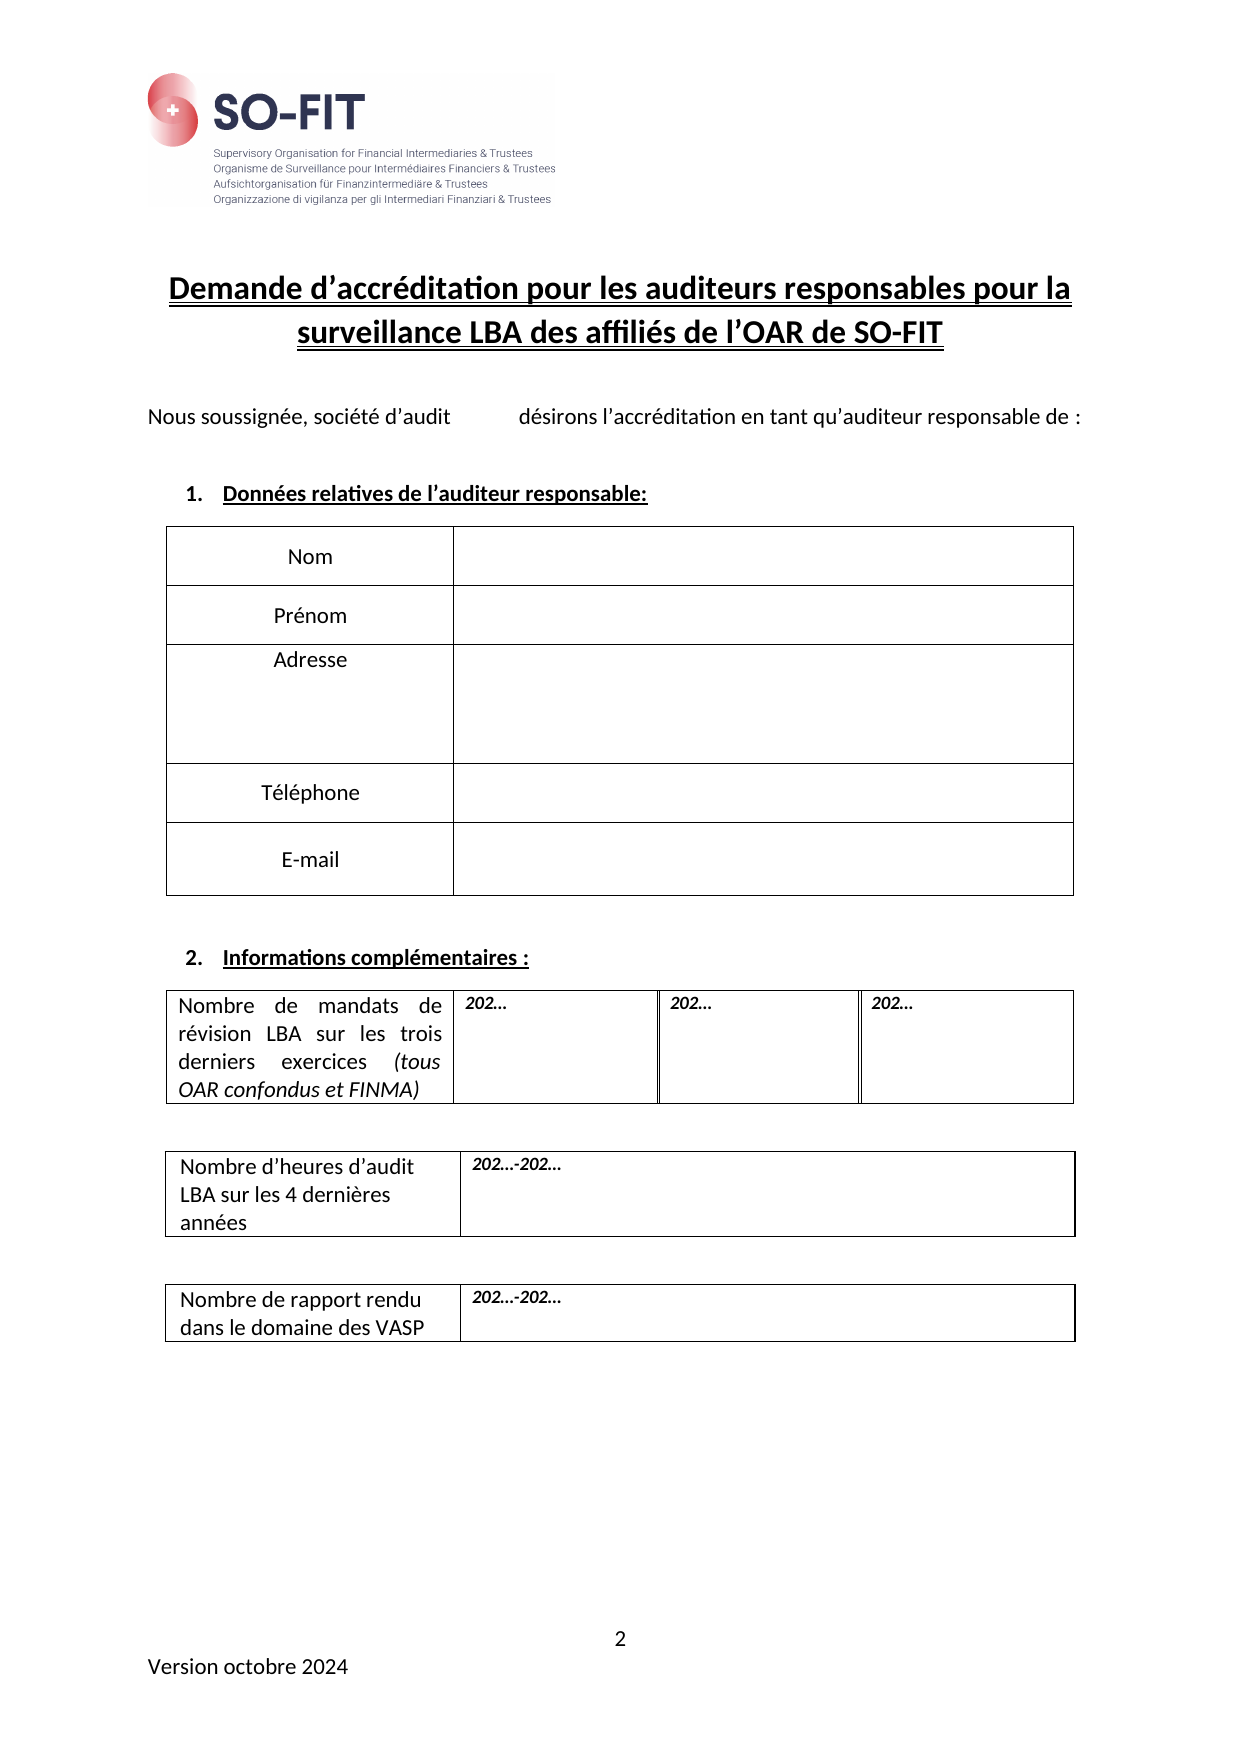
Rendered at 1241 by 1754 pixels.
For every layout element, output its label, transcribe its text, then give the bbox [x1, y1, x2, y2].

table_header Nombre de mandats de révision LBA sur les trois derniers exercices (tous OAR confondus et FINMA) [167, 991, 453, 1103]
table_header Nom [167, 527, 453, 585]
table_cell Prénom [167, 586, 453, 644]
table_cell [454, 645, 1073, 762]
table_header Nombre de rapport rendu dans le domaine des VASP [166, 1285, 460, 1341]
table_cell E-mail [167, 823, 453, 895]
table_cell Adresse [167, 645, 453, 762]
text Nous soussignée, société d’audit désirons l’accréditation en tant qu’auditeur responsable de : [148, 402, 1092, 430]
table_header Nombre d’heures d’audit LBA sur les 4 dernières années [166, 1152, 460, 1236]
table_header [454, 527, 1073, 585]
table_cell [454, 586, 1073, 644]
list Informations complémentaires : [185, 943, 1092, 971]
list Données relatives de l’auditeur responsable: [185, 479, 1092, 507]
table_header 202… [454, 991, 657, 1103]
table_header 202… [660, 991, 858, 1103]
table_header 202…-202… [461, 1285, 1074, 1341]
table_cell [454, 823, 1073, 895]
table_cell [454, 764, 1073, 822]
table_cell Téléphone [167, 764, 453, 822]
text Demande d’accréditation pour les auditeurs responsables pour la surveillance LBA des affiliés de l’OAR de SO-FIT [148, 267, 1092, 352]
table_header 202… [862, 991, 1073, 1103]
table_header 202…-202… [461, 1152, 1074, 1236]
